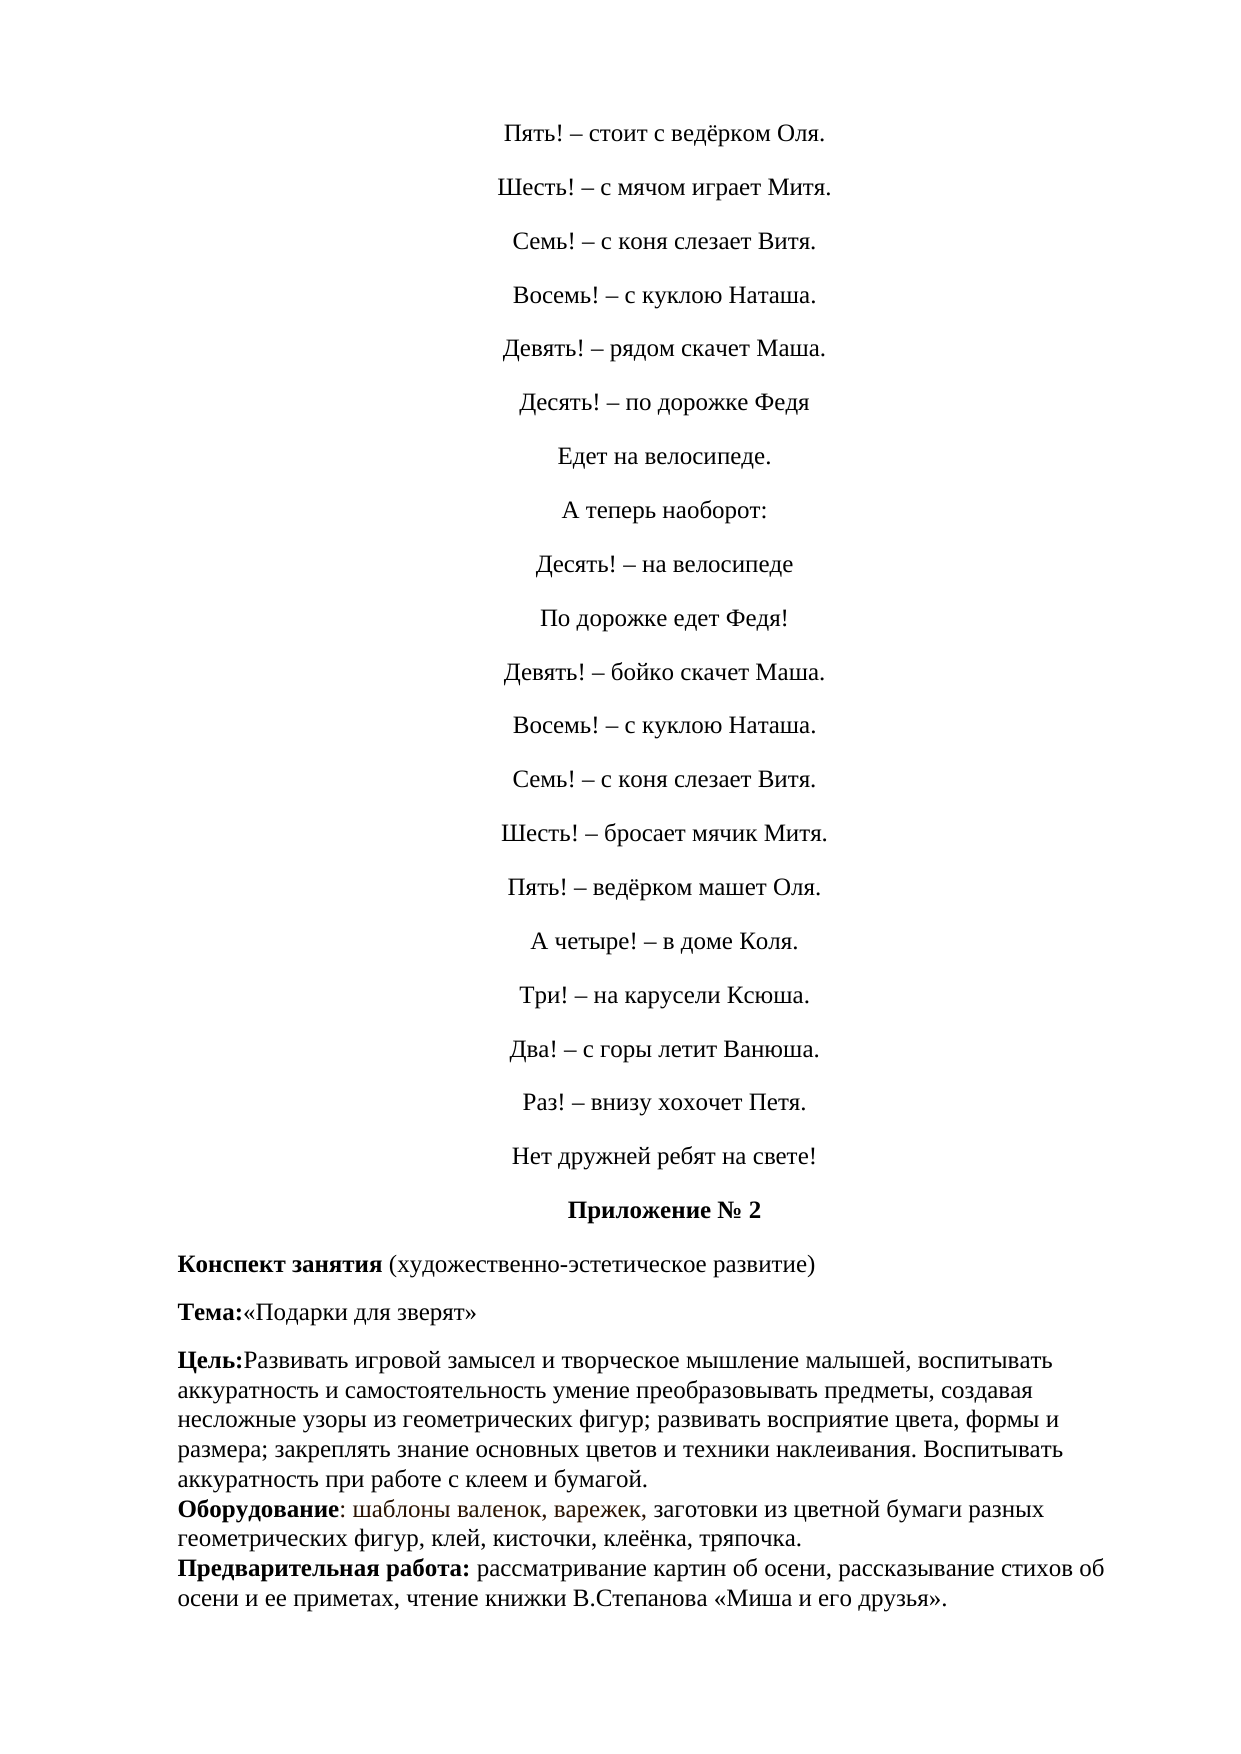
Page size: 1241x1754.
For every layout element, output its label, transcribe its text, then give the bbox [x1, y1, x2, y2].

text Цель:Развивать игровой замысел и творческое мышление малышей, воспитывать аккуратность и самостоятельность умение преобразовывать предметы, создавая несложные узоры из геометрических фигур; развивать восприятие цвета, формы и размера; закреплять знание основных цветов и техники наклеивания. Воспитывать аккуратность при работе с клеем и бумагой. [177, 1344, 1152, 1493]
text Шесть! – с мячом играет Митя. [177, 172, 1152, 201]
text Тема:«Подарки для зверят» [177, 1297, 1152, 1325]
text Нет дружней ребят на свете! [177, 1141, 1152, 1170]
text А четыре! – в доме Коля. [177, 926, 1152, 955]
text Шесть! – бросает мячик Митя. [177, 818, 1152, 847]
text По дорожке едет Федя! [177, 603, 1152, 632]
text Десять! – на велосипеде [177, 549, 1152, 578]
text Десять! – по дорожке Федя [177, 387, 1152, 416]
text Девять! – бойко скачет Маша. [177, 657, 1152, 685]
text Раз! – внизу хохочет Петя. [177, 1087, 1152, 1116]
text Восемь! – c куклою Наташа. [177, 711, 1152, 739]
text А теперь наоборот: [177, 495, 1152, 524]
text Три! – на карусели Ксюша. [177, 980, 1152, 1008]
text Едет на велосипеде. [177, 441, 1152, 470]
text Пять! – ведёрком машет Оля. [177, 872, 1152, 901]
text Семь! – с коня слезает Витя. [177, 764, 1152, 793]
text Пять! – стоит с ведёрком Оля. [177, 118, 1152, 147]
text Оборудование: шаблоны валенок, варежек, заготовки из цветной бумаги разных геометрических фигур, клей, кисточки, клеёнка, тряпочка. [177, 1493, 1152, 1552]
text Семь! – с коня слезает Витя. [177, 226, 1152, 254]
text Восемь! – с куклою Наташа. [177, 280, 1152, 308]
text Два! – с горы летит Ванюша. [177, 1034, 1152, 1062]
text Приложение № 2 [177, 1195, 1152, 1224]
text Конспект занятия (художественно-эстетическое развитие) [177, 1249, 1152, 1278]
text Предварительная работа: рассматривание картин об осени, рассказывание стихов об осени и ее приметах, чтение книжки В.Степанова «Миша и его друзья». [177, 1552, 1152, 1611]
text Девять! – рядом скачет Маша. [177, 333, 1152, 362]
